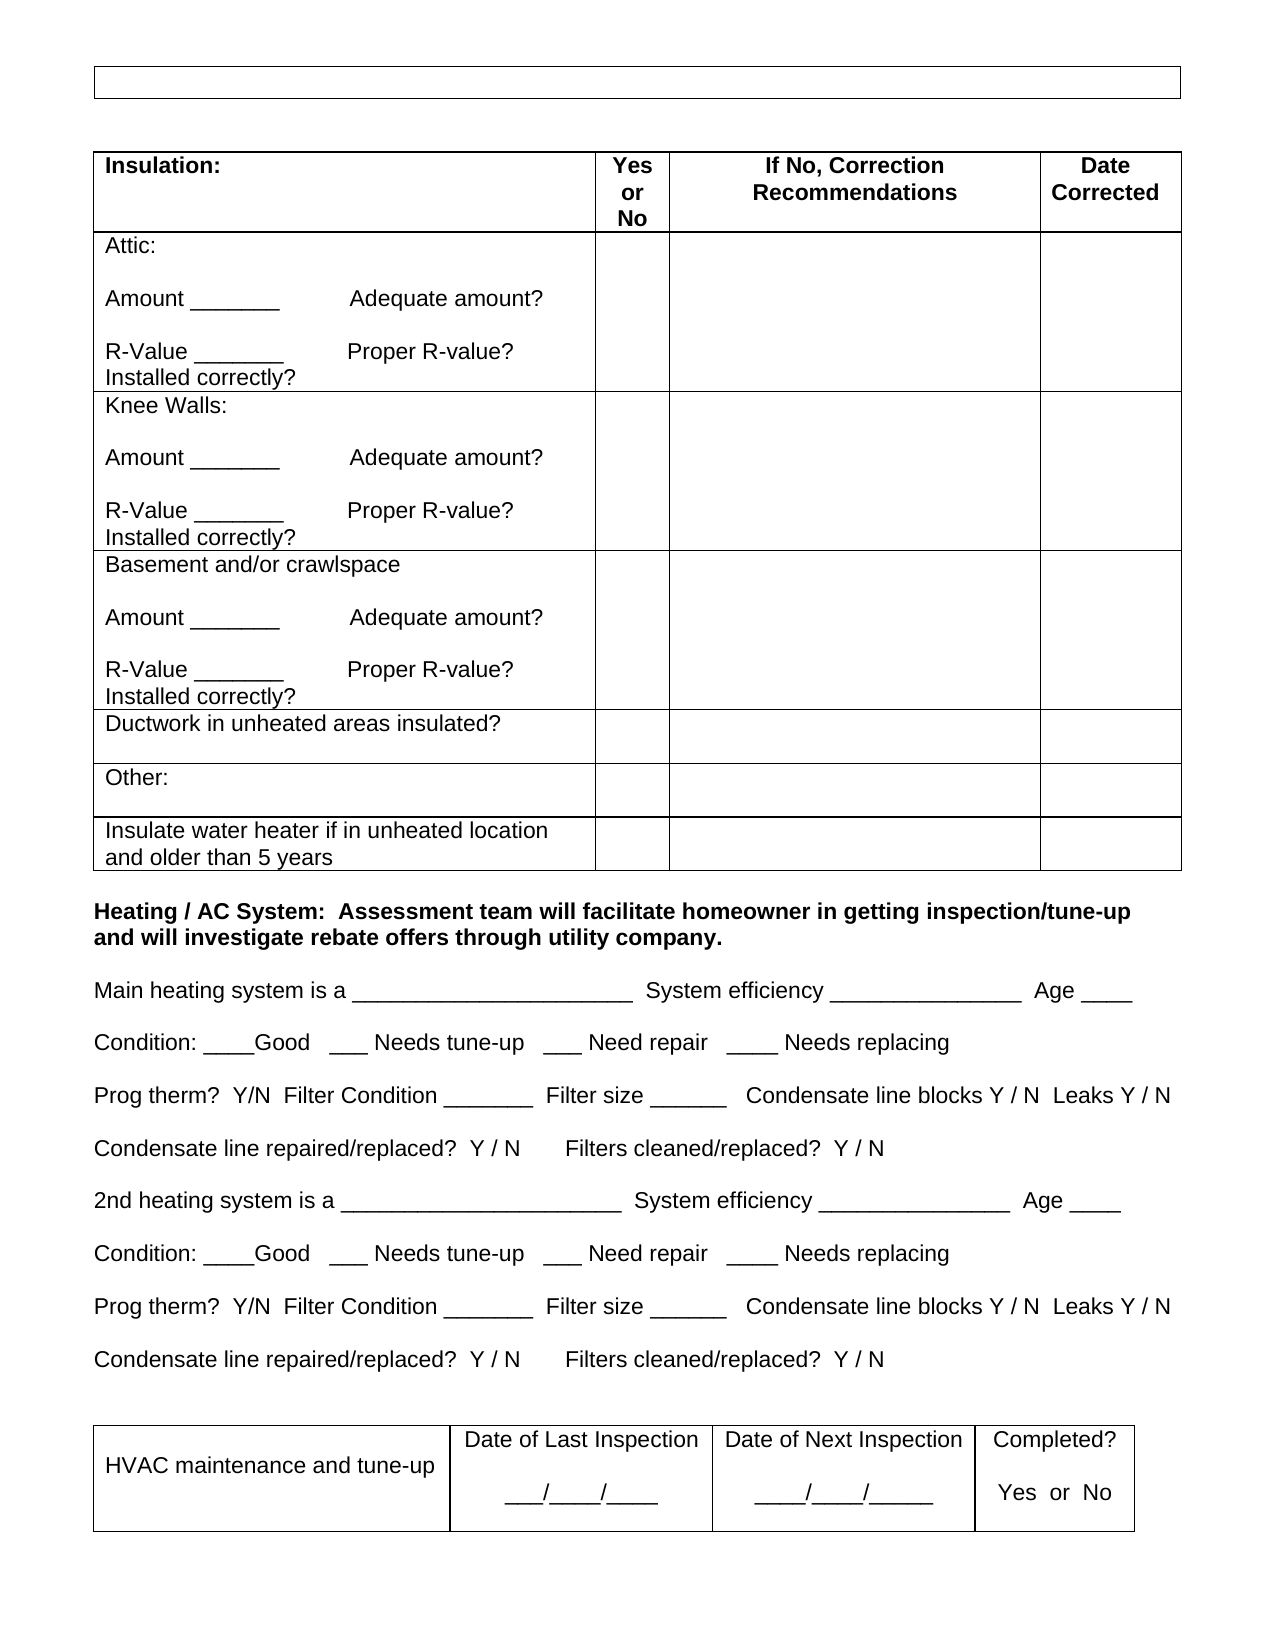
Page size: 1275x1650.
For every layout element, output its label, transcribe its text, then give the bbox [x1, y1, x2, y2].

table_cell [596, 710, 669, 763]
text Prog therm? Y/N Filter Condition _______ Filter size ______ Condensate line blocks Y / N Leaks Y / N [94, 1082, 1171, 1108]
table_cell [596, 764, 669, 816]
table_header HVAC maintenance and tune-up [94, 1426, 449, 1531]
table_cell [670, 392, 1040, 550]
text 2nd heating system is a ______________________ System efficiency _______________ Age ____ [94, 1187, 1171, 1214]
table_cell Knee Walls: Amount _______ Adequate amount? R-Value _______ Proper R-value? Installed correctly? [94, 392, 595, 550]
table_header Insulation: [94, 153, 595, 231]
table_cell [670, 710, 1040, 763]
table_header Yes or No [596, 153, 669, 231]
text Heating / AC System: Assessment team will facilitate homeowner in getting inspection/tune-up and will investigate rebate offers through utility company. [94, 898, 1171, 950]
table_cell [596, 392, 669, 550]
text Condensate line repaired/replaced? Y / N Filters cleaned/replaced? Y / N [94, 1135, 1171, 1161]
table_header Date Corrected [1041, 153, 1181, 231]
table_cell [1041, 710, 1181, 763]
table_header Completed? Yes or No [976, 1426, 1134, 1531]
table_header Date of Last Inspection ___/____/____ [451, 1426, 712, 1531]
table_cell Attic: Amount _______ Adequate amount? R-Value _______ Proper R-value? Installed correctly? [94, 233, 595, 391]
text Condition: ____Good ___ Needs tune-up ___ Need repair ____ Needs replacing [94, 1029, 1171, 1056]
table_cell Basement and/or crawlspace Amount _______ Adequate amount? R-Value _______ Proper R-value? Installed correctly? [94, 551, 595, 709]
text Main heating system is a ______________________ System efficiency _______________ Age ____ [94, 977, 1171, 1003]
table_cell [596, 818, 669, 870]
table_cell [1041, 764, 1181, 816]
table_header If No, Correction Recommendations [670, 153, 1040, 231]
table_cell [1041, 392, 1181, 550]
table_cell [670, 818, 1040, 870]
table_cell Insulate water heater if in unheated location and older than 5 years [94, 818, 595, 870]
table_cell Ductwork in unheated areas insulated? [94, 710, 595, 763]
text Prog therm? Y/N Filter Condition _______ Filter size ______ Condensate line blocks Y / N Leaks Y / N [94, 1293, 1171, 1319]
table_cell [670, 233, 1040, 391]
table_cell [596, 233, 669, 391]
table_cell [670, 764, 1040, 816]
table_cell [1041, 551, 1181, 709]
text Condensate line repaired/replaced? Y / N Filters cleaned/replaced? Y / N [94, 1346, 1171, 1372]
table_cell [1041, 818, 1181, 870]
text Condition: ____Good ___ Needs tune-up ___ Need repair ____ Needs replacing [94, 1240, 1171, 1267]
table_cell Other: [94, 764, 595, 816]
table_cell [670, 551, 1040, 709]
table_header Date of Next Inspection ____/____/_____ [713, 1426, 974, 1531]
table_cell [596, 551, 669, 709]
table_cell [1041, 233, 1181, 391]
